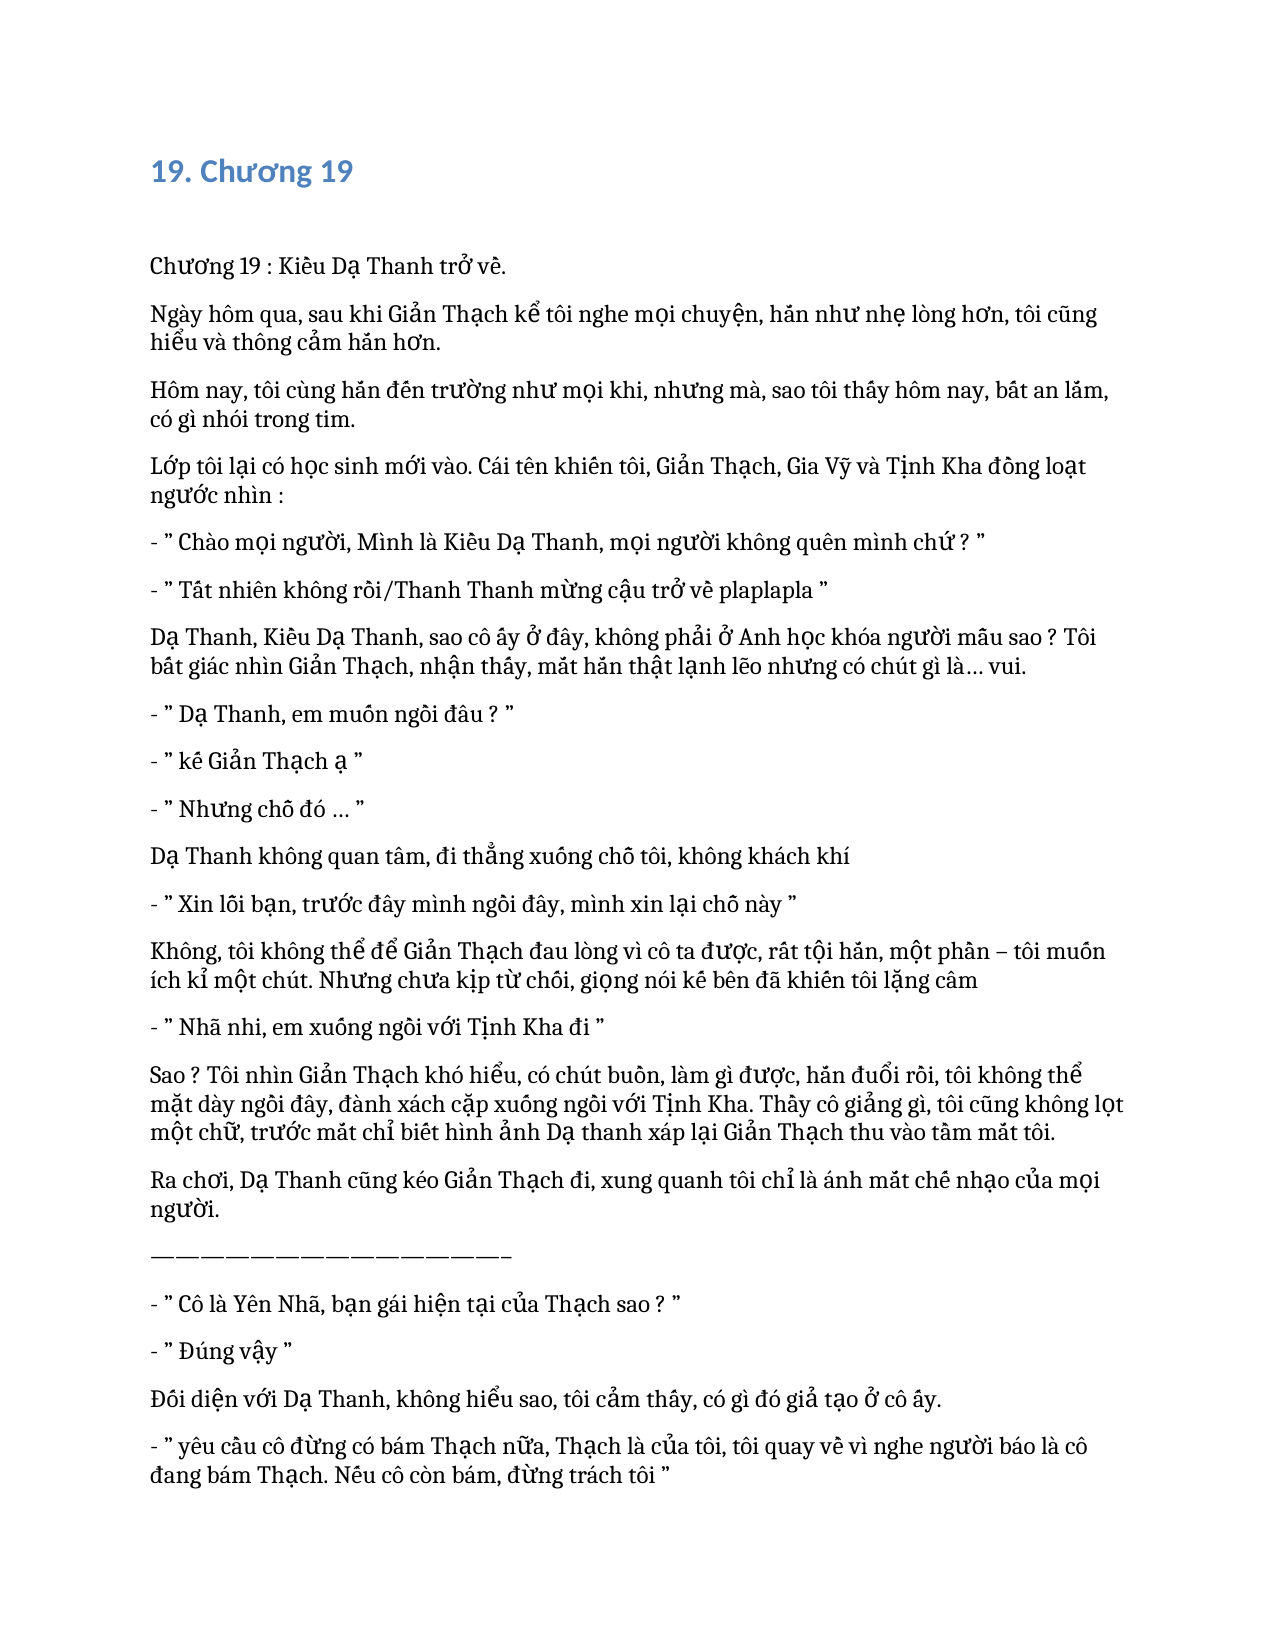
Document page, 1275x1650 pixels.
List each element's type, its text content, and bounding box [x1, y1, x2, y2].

text Chương 19 : Kiều Dạ Thanh trở về. [150, 194, 1125, 281]
text Lớp tôi lại có học sinh mới vào. Cái tên khiến tôi, Giản Thạch, Gia Vỹ và Tịnh Kha đồng loạt ngước nhìn : [150, 452, 1125, 509]
text Sao ? Tôi nhìn Giản Thạch khó hiểu, có chút buồn, làm gì được, hắn đuổi rồi, tôi không thể mặt dày ngồi đây, đành xách cặp xuống ngồi với Tịnh Kha. Thầy cô giảng gì, tôi cũng không lọt một chữ, trước mắt chỉ biết hình ảnh Dạ thanh xáp lại Giản Thạch thu vào tầm mắt tôi. [150, 1061, 1125, 1147]
text - ” yêu cầu cô đừng có bám Thạch nữa, Thạch là của tôi, tôi quay về vì nghe người báo là cô đang bám Thạch. Nếu cô còn bám, đừng trách tôi ” [150, 1432, 1125, 1489]
text - ” Tất nhiên không rồi/Thanh Thanh mừng cậu trở về plaplapla ” [150, 576, 1125, 604]
text Ra chơi, Dạ Thanh cũng kéo Giản Thạch đi, xung quanh tôi chỉ là ánh mắt chế nhạo của mọi người. [150, 1166, 1125, 1223]
text Không, tôi không thể để Giản Thạch đau lòng vì cô ta được, rất tội hắn, một phần – tôi muốn ích kỉ một chút. Nhưng chưa kịp từ chối, giọng nói kế bên đã khiến tôi lặng câm [150, 937, 1125, 994]
text Dạ Thanh không quan tâm, đi thẳng xuống chỗ tôi, không khách khí [150, 842, 1125, 871]
text - ” Dạ Thanh, em muốn ngồi đâu ? ” [150, 699, 1125, 728]
text Dạ Thanh, Kiều Dạ Thanh, sao cô ấy ở đây, không phải ở Anh học khóa người mẫu sao ? Tôi bất giác nhìn Giản Thạch, nhận thấy, mắt hắn thật lạnh lẽo nhưng có chút gì là… vui. [150, 623, 1125, 681]
text ——————————————– [150, 1242, 1125, 1271]
text Đối diện với Dạ Thanh, không hiểu sao, tôi cảm thấy, có gì đó giả tạo ở cô ấy. [150, 1384, 1125, 1413]
text - ” Cô là Yên Nhã, bạn gái hiện tại của Thạch sao ? ” [150, 1289, 1125, 1318]
text - ” Nhã nhi, em xuống ngồi với Tịnh Kha đi ” [150, 1013, 1125, 1042]
subtitle 19. Chương 19 [150, 150, 1125, 191]
text Hôm nay, tôi cùng hắn đến trường như mọi khi, nhưng mà, sao tôi thấy hôm nay, bất an lắm, có gì nhói trong tim. [150, 376, 1125, 433]
text - ” kế Giản Thạch ạ ” [150, 747, 1125, 776]
text - ” Nhưng chỗ đó … ” [150, 794, 1125, 823]
text - ” Chào mọi người, Mình là Kiều Dạ Thanh, mọi người không quên mình chứ ? ” [150, 528, 1125, 557]
text - ” Đúng vậy ” [150, 1337, 1125, 1366]
text - ” Xin lỗi bạn, trước đây mình ngồi đây, mình xin lại chỗ này ” [150, 889, 1125, 918]
text Ngày hôm qua, sau khi Giản Thạch kể tôi nghe mọi chuyện, hắn như nhẹ lòng hơn, tôi cũng hiểu và thông cảm hắn hơn. [150, 299, 1125, 357]
